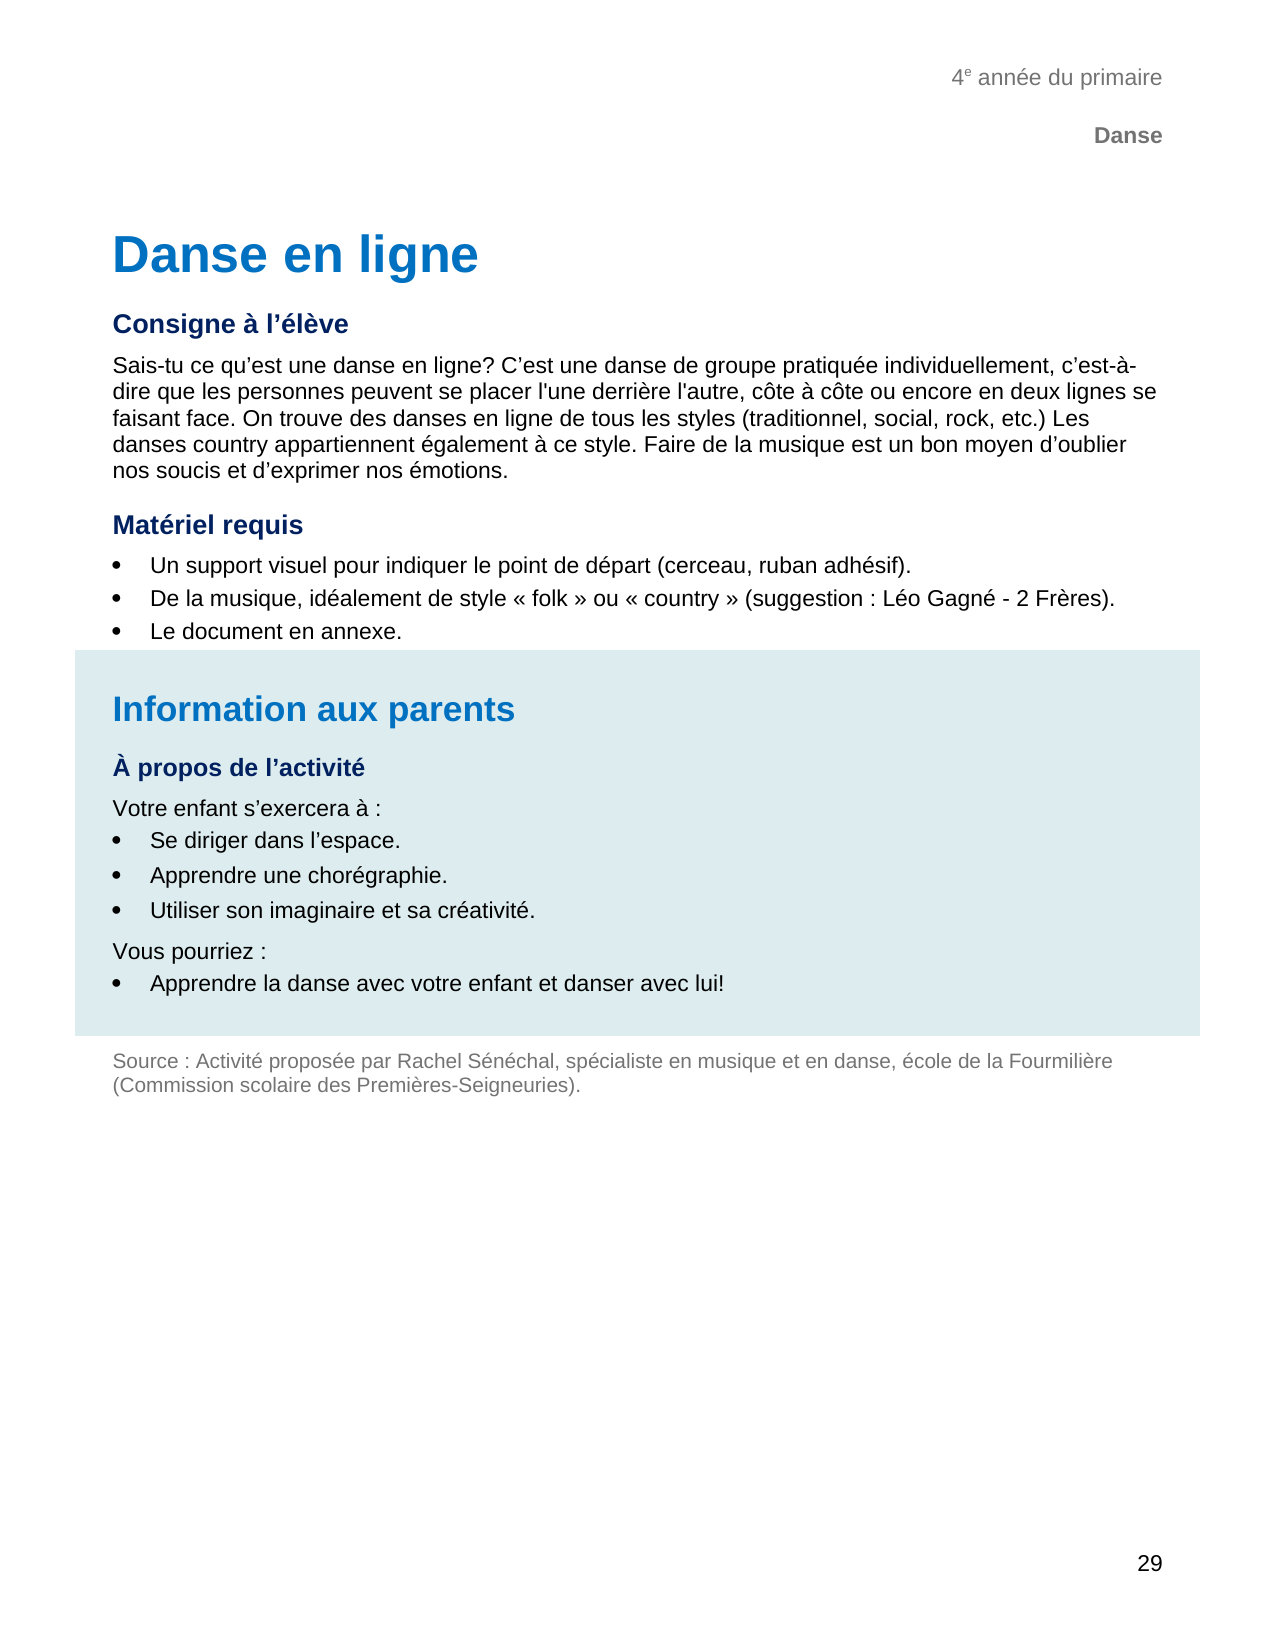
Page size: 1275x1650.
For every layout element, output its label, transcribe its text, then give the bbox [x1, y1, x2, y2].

table_header Information aux parents À propos de l’activité Votre enfant s’exercera à : Se diriger dans l’espace. Apprendre une chorégraphie. Utiliser son imaginaire et sa créativité. Vous pourriez : Apprendre la danse avec votre enfant et danser avec lui! [75, 650, 1200, 1036]
text Danse en ligne [112, 223, 1162, 283]
text Sais-tu ce qu’est une danse en ligne? C’est une danse de groupe pratiquée individuellement, c’est-à-dire que les personnes peuvent se placer l'une derrière l'autre, côte à côte ou encore en deux lignes se faisant face. On trouve des danses en ligne de tous les styles (traditionnel, social, rock, etc.) Les danses country appartiennent également à ce style. Faire de la musique est un bon moyen d’oublier nos soucis et d’exprimer nos émotions. [112, 352, 1162, 484]
text De la musique, idéalement de style « folk » ou « country » (suggestion : Léo Gagné - 2 Frères). [112, 585, 1162, 611]
text Le document en annexe. [112, 618, 1162, 644]
text Source : Activité proposée par Rachel Sénéchal, spécialiste en musique et en danse, école de la Fourmilière (Commission scolaire des Premières-Seigneuries). [112, 1049, 1162, 1097]
text Un support visuel pour indiquer le point de départ (cerceau, ruban adhésif). [112, 552, 1162, 579]
text Consigne à l’élève [112, 308, 1162, 339]
text Danse [112, 122, 1162, 148]
text Matériel requis [112, 509, 1083, 540]
